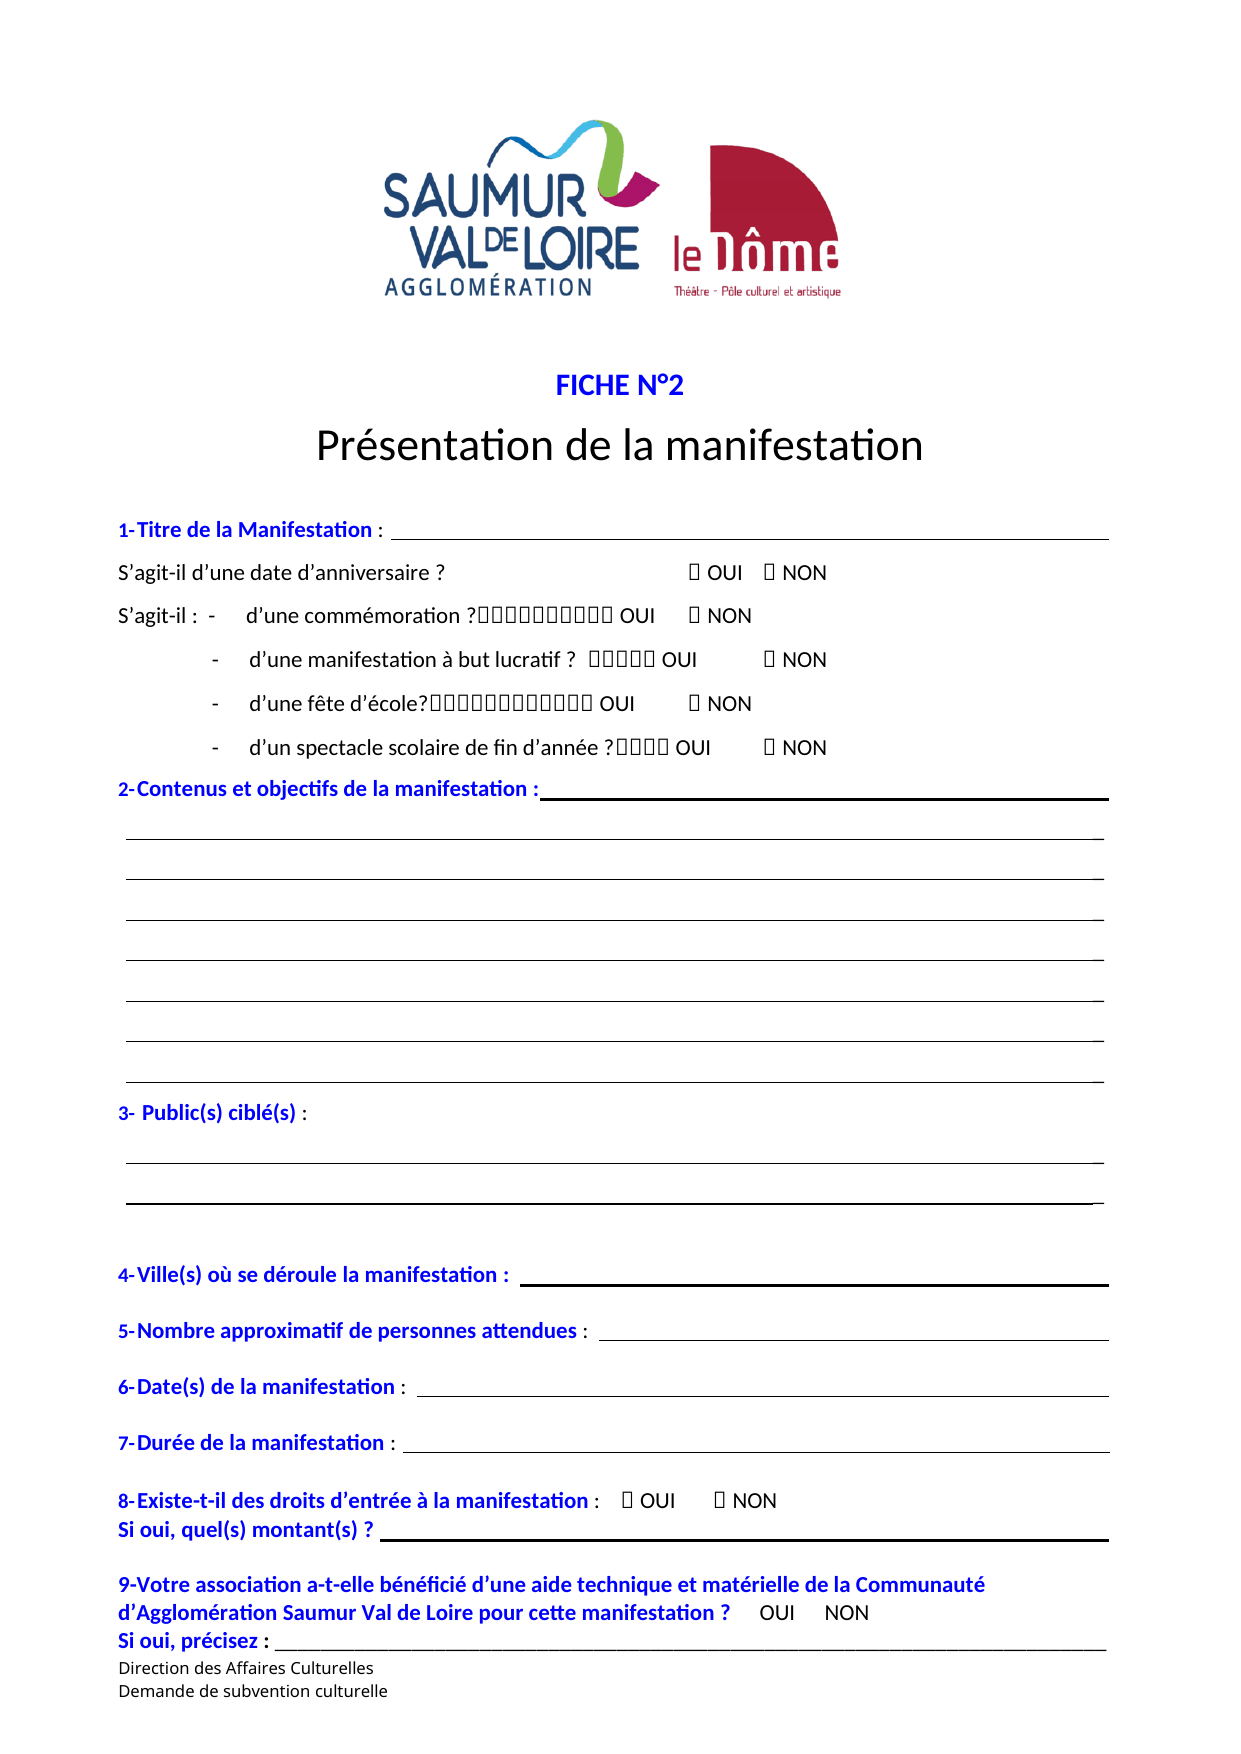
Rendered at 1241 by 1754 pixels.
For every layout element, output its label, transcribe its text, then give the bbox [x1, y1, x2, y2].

text _ [126, 977, 1146, 1005]
text _ [126, 1179, 1146, 1207]
list Durée de la manifestation : [118, 1428, 1146, 1456]
text S’agit-il d’une date d’anniversaire ?  OUI  NON [118, 556, 1146, 587]
text _ [126, 1017, 1146, 1045]
text FICHE N°2 [173, 366, 1067, 404]
picture [382, 118, 845, 305]
subtitle 9-Votre association a-t-elle bénéficié d’une aide technique et matérielle de la Communauté d’Agglomération Saumur Val de Loire pour cette manifestation ?  OUI  NON [118, 1570, 1146, 1626]
list d’un spectacle scolaire de fin d’année ? OUI  NON [212, 731, 1146, 762]
subtitle Ville(s) où se déroule la manifestation : [118, 1261, 1146, 1289]
text _ [126, 855, 1146, 883]
subtitle Présentation de la manifestation [173, 416, 1067, 472]
text _ [126, 1058, 1146, 1086]
subtitle Si oui, quel(s) montant(s) ? [118, 1516, 1146, 1544]
text _ [126, 896, 1146, 924]
text _ [126, 1139, 1146, 1167]
subtitle Contenus et objectifs de la manifestation : [118, 774, 1146, 802]
subtitle Titre de la Manifestation : [118, 515, 1146, 543]
subtitle Public(s) ciblé(s) : [118, 1098, 1146, 1126]
text S’agit-il : - d’une commémoration ? OUI  NON [118, 599, 1146, 631]
subtitle Date(s) de la manifestation : [118, 1372, 1146, 1400]
list d’une fête d’école? OUI  NON [212, 687, 1146, 718]
text _ [126, 815, 1146, 843]
list Nombre approximatif de personnes attendues : [118, 1316, 1146, 1344]
subtitle Si oui, précisez : _________________________________________________________________________ [118, 1626, 1146, 1654]
text _ [126, 936, 1146, 964]
list d’une manifestation à but lucratif ?  OUI  NON [212, 643, 1146, 674]
list Existe-t-il des droits d’entrée à la manifestation :  OUI  NON [118, 1484, 1146, 1516]
